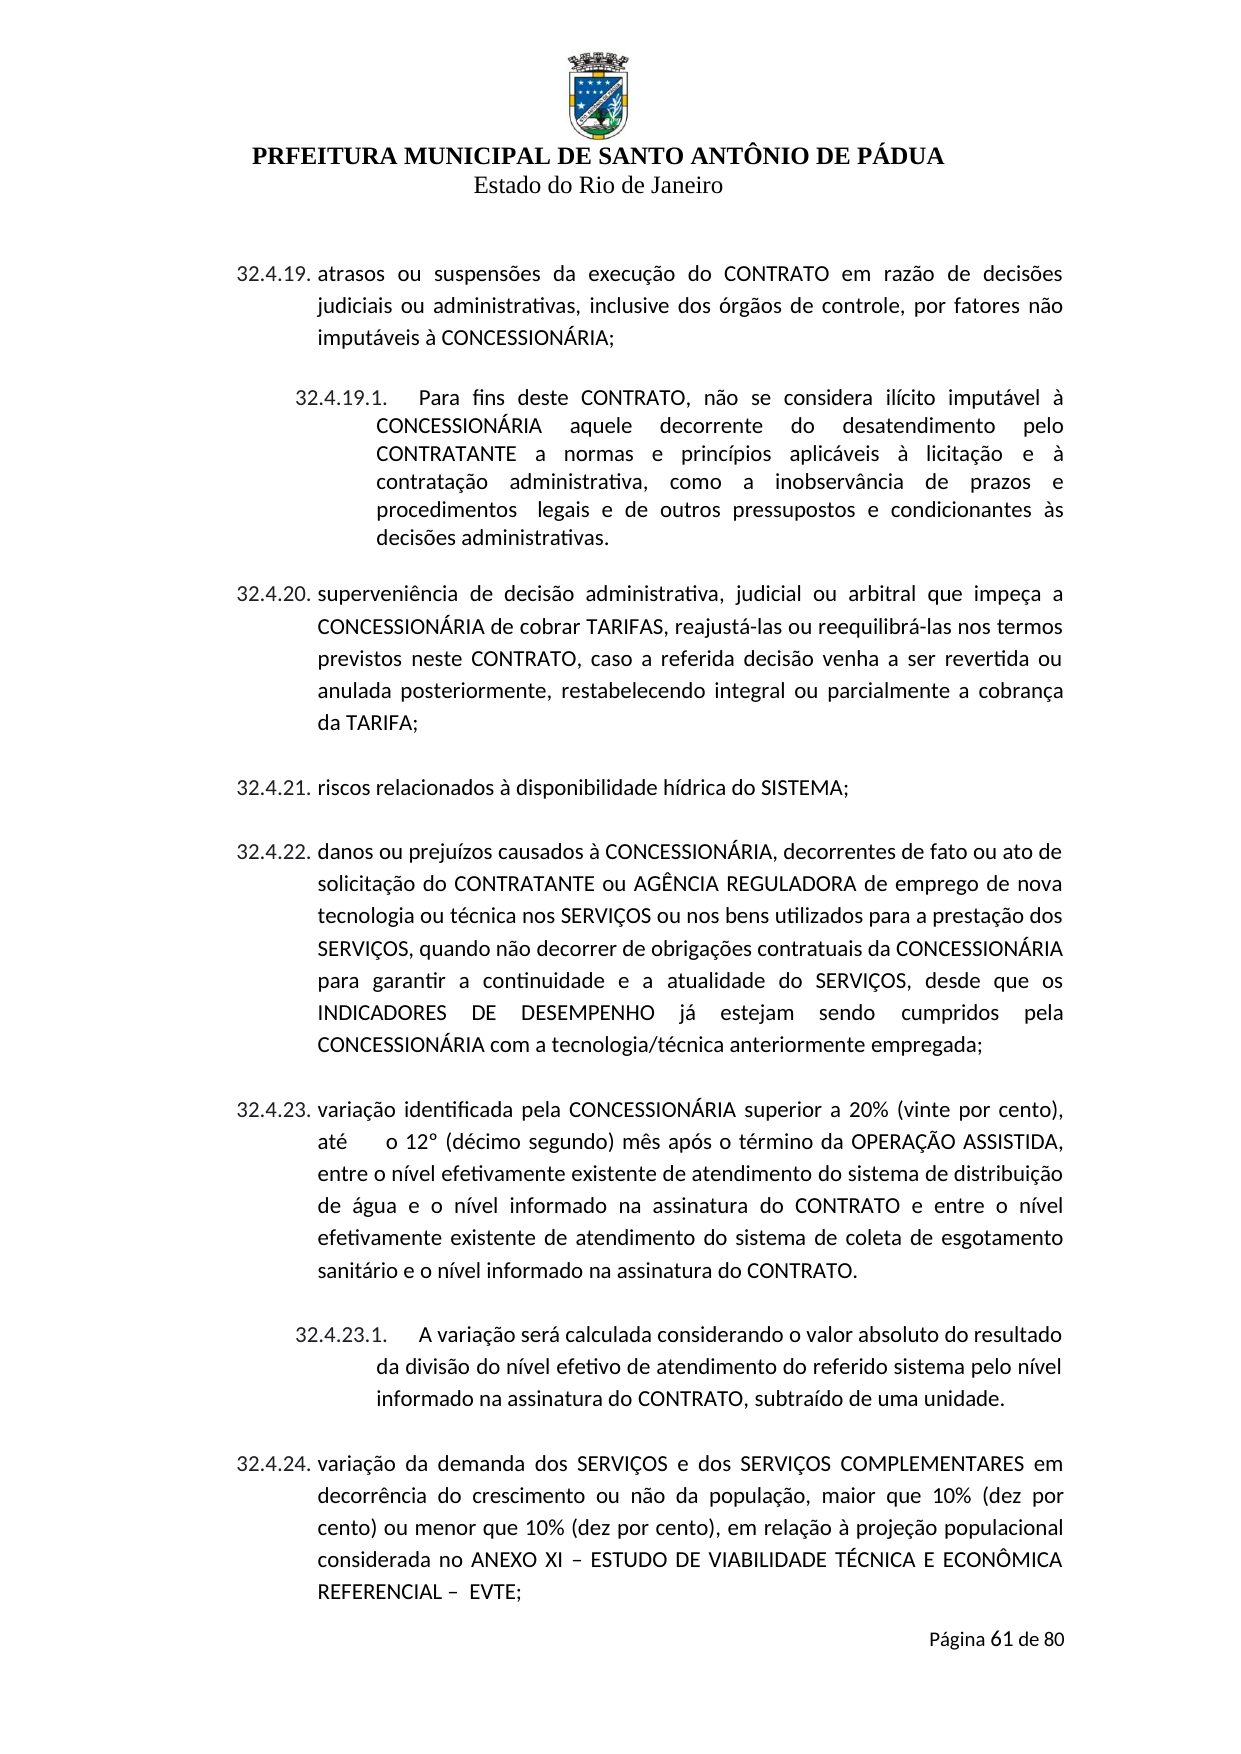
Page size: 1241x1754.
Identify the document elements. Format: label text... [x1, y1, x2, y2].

picture [564, 50, 632, 142]
list variação da demanda dos SERVIÇOS e dos SERVIÇOS COMPLEMENTARES em decorrência do crescimento ou não da população, maior que 10% (dez por cento) ou menor que 10% (dez por cento), em relação à projeção populacional considerada no ANEXO XI – ESTUDO DE VIABILIDADE TÉCNICA E ECONÔMICA REFERENCIAL – EVTE; [236, 1449, 1064, 1605]
list A variação será calculada considerando o valor absoluto do resultado da divisão do nível efetivo de atendimento do referido sistema pelo nível informado na assinatura do CONTRATO, subtraído de uma unidade. [295, 1320, 1063, 1412]
list danos ou prejuízos causados à CONCESSIONÁRIA, decorrentes de fato ou ato de solicitação do CONTRATANTE ou AGÊNCIA REGULADORA de emprego de nova tecnologia ou técnica nos SERVIÇOS ou nos bens utilizados para a prestação dos SERVIÇOS, quando não decorrer de obrigações contratuais da CONCESSIONÁRIA para garantir a continuidade e a atualidade do SERVIÇOS, desde que os INDICADORES DE DESEMPENHO já estejam sendo cumpridos pela CONCESSIONÁRIA com a tecnologia/técnica anteriormente empregada; [236, 837, 1064, 1058]
list superveniência de decisão administrativa, judicial ou arbitral que impeça a CONCESSIONÁRIA de cobrar TARIFAS, reajustá-las ou reequilibrá-las nos termos previstos neste CONTRATO, caso a referida decisão venha a ser revertida ou anulada posteriormente, restabelecendo integral ou parcialmente a cobrança da TARIFA; [236, 579, 1064, 736]
list riscos relacionados à disponibilidade hídrica do SISTEMA; [236, 773, 1078, 801]
list Para fins deste CONTRATO, não se considera ilícito imputável à CONCESSIONÁRIA aquele decorrente do desatendimento pelo CONTRATANTE a normas e princípios aplicáveis à licitação e à contratação administrativa, como a inobservância de prazos e procedimentos legais e de outros pressupostos e condicionantes às decisões administrativas. [295, 383, 1064, 551]
list atrasos ou suspensões da execução do CONTRATO em razão de decisões judiciais ou administrativas, inclusive dos órgãos de controle, por fatores não imputáveis à CONCESSIONÁRIA; [236, 259, 1064, 351]
list variação identificada pela CONCESSIONÁRIA superior a 20% (vinte por cento), até o 12º (décimo segundo) mês após o término da OPERAÇÃO ASSISTIDA, entre o nível efetivamente existente de atendimento do sistema de distribuição de água e o nível informado na assinatura do CONTRATO e entre o nível efetivamente existente de atendimento do sistema de coleta de esgotamento sanitário e o nível informado na assinatura do CONTRATO. [236, 1095, 1064, 1284]
